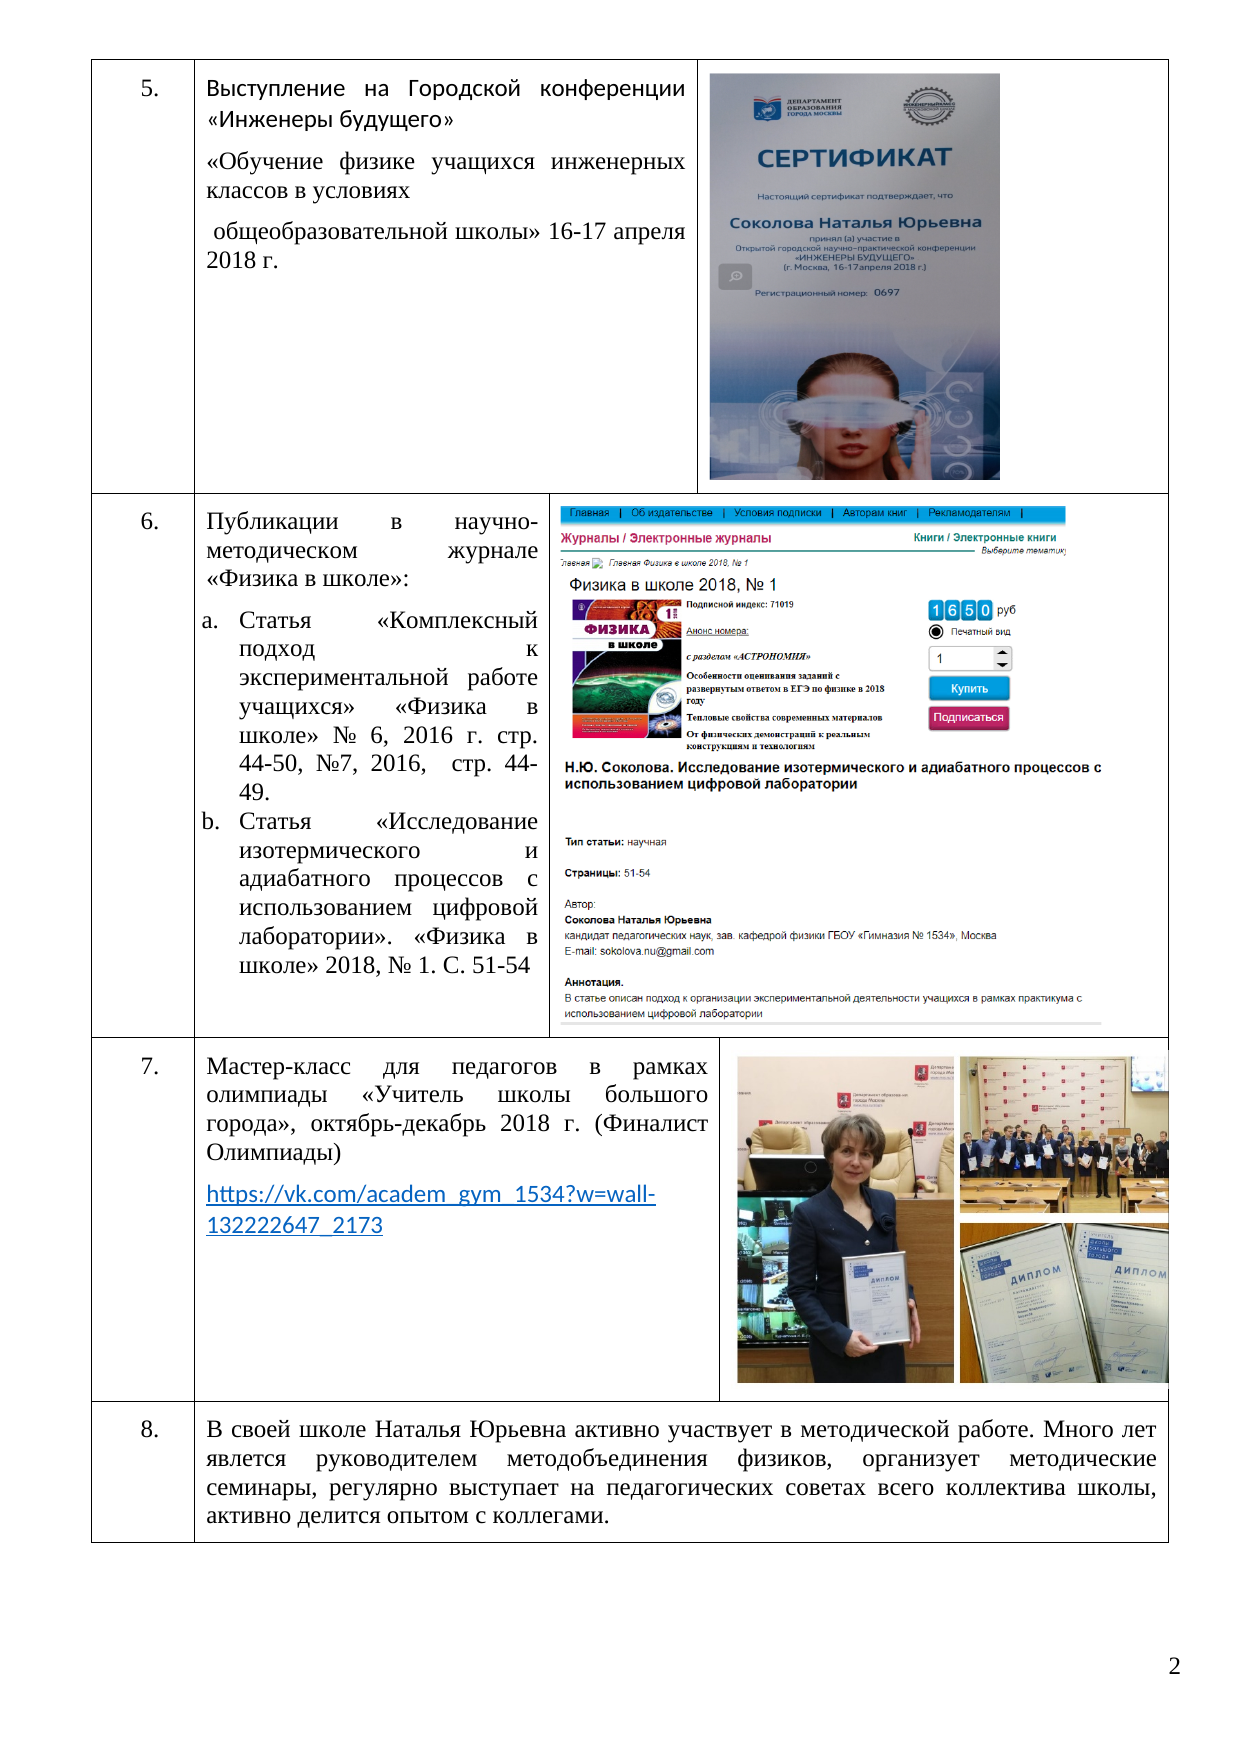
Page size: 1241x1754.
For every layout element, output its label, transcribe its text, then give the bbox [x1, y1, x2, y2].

table_cell Публикации в научно-методическом журнале «Физика в школе»: Статья «Комплексный подход к экспериментальной работе учащихся» «Физика в школе» № 6, 2016 г. стр. 44-50, №7, 2016, стр. 44-49. Статья «Исследование изотермического и адиабатного процессов с использованием цифровой лаборатории». «Физика в школе» 2018, № 1. С. 51-54 [195, 494, 549, 1037]
picture [560, 506, 1102, 1025]
table_cell В своей школе Наталья Юрьевна активно участвует в методической работе. Много лет явлется руководителем методобъединения физиков, организует методические семинары, регулярно выступает на педагогических советах всего коллектива школы, активно делится опытом с коллегами. [195, 1402, 1168, 1542]
table_cell [92, 60, 194, 492]
table_cell [720, 1038, 1168, 1401]
table_cell [92, 1402, 194, 1542]
table_cell [550, 494, 1168, 1037]
table_cell Выступление на Городской конференции «Инженеры будущего» «Обучение физике учащихся инженерных классов в условиях общеобразовательной школы» 16-17 апреля 2018 г. [195, 60, 697, 492]
table_cell [92, 494, 194, 1037]
picture [731, 1050, 1169, 1389]
picture [710, 74, 1000, 480]
table_cell Мастер-класс для педагогов в рамках олимпиады «Учитель школы большого города», октябрь-декабрь 2018 г. (Финалист Олимпиады) https://vk.com/academ_gym_1534?w=wall-132222647_2173 [195, 1038, 719, 1401]
table_cell [92, 1038, 194, 1401]
table_cell [698, 60, 1168, 492]
